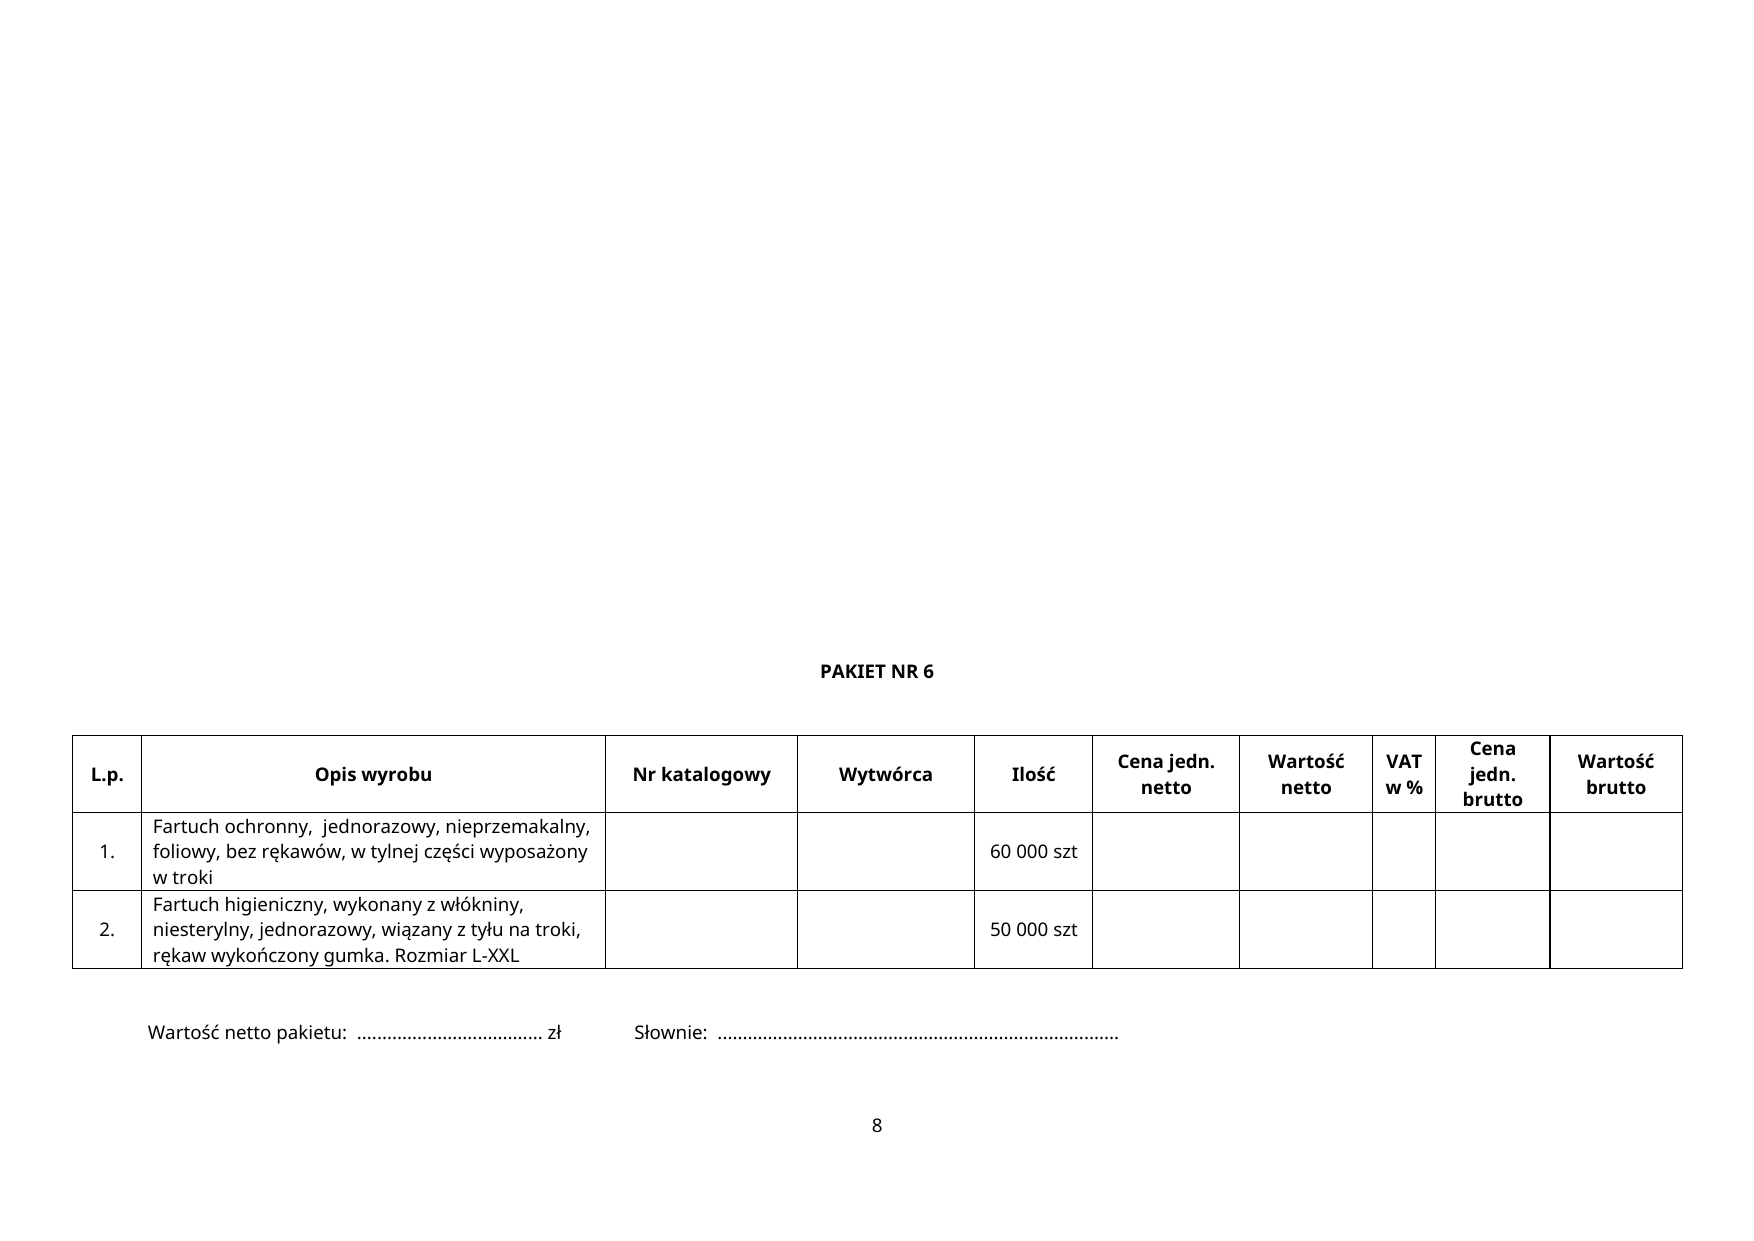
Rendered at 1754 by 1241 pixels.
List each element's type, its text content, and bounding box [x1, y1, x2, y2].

table_cell [1551, 813, 1682, 890]
table_cell [798, 813, 974, 890]
table_cell [1093, 813, 1239, 890]
table_cell [1093, 891, 1239, 967]
table_header Wartość netto [1240, 736, 1372, 812]
table_cell [606, 813, 797, 890]
table_header Nr katalogowy [606, 736, 797, 812]
table_header Wytwórca [798, 736, 974, 812]
text PAKIET NR 6 [148, 658, 1606, 684]
table_header Wartość brutto [1551, 736, 1682, 812]
table_header Cena jedn. brutto [1436, 736, 1549, 812]
table_cell [1240, 813, 1372, 890]
table_cell 2. [73, 891, 141, 967]
text Wartość netto pakietu: ..................................... zł Słownie: ................................................................................ [148, 1019, 1606, 1045]
table_cell 50 000 szt [975, 891, 1092, 967]
table_cell [1373, 813, 1435, 890]
table_header L.p. [73, 736, 141, 812]
table_cell [1436, 813, 1549, 890]
table_header VAT w % [1373, 736, 1435, 812]
table_cell [1373, 891, 1435, 967]
table_cell Fartuch higieniczny, wykonany z włókniny, niesterylny, jednorazowy, wiązany z tyłu na troki, rękaw wykończony gumka. Rozmiar L-XXL [142, 891, 605, 967]
table_header Cena jedn. netto [1093, 736, 1239, 812]
table_header Ilość [975, 736, 1092, 812]
table_cell [1551, 891, 1682, 967]
table_header Opis wyrobu [142, 736, 605, 812]
table_cell [1436, 891, 1549, 967]
table_cell 60 000 szt [975, 813, 1092, 890]
table_cell [606, 891, 797, 967]
table_cell [798, 891, 974, 967]
table_cell Fartuch ochronny, jednorazowy, nieprzemakalny, foliowy, bez rękawów, w tylnej części wyposażony w troki [142, 813, 605, 890]
table_cell 1. [73, 813, 141, 890]
table_cell [1240, 891, 1372, 967]
